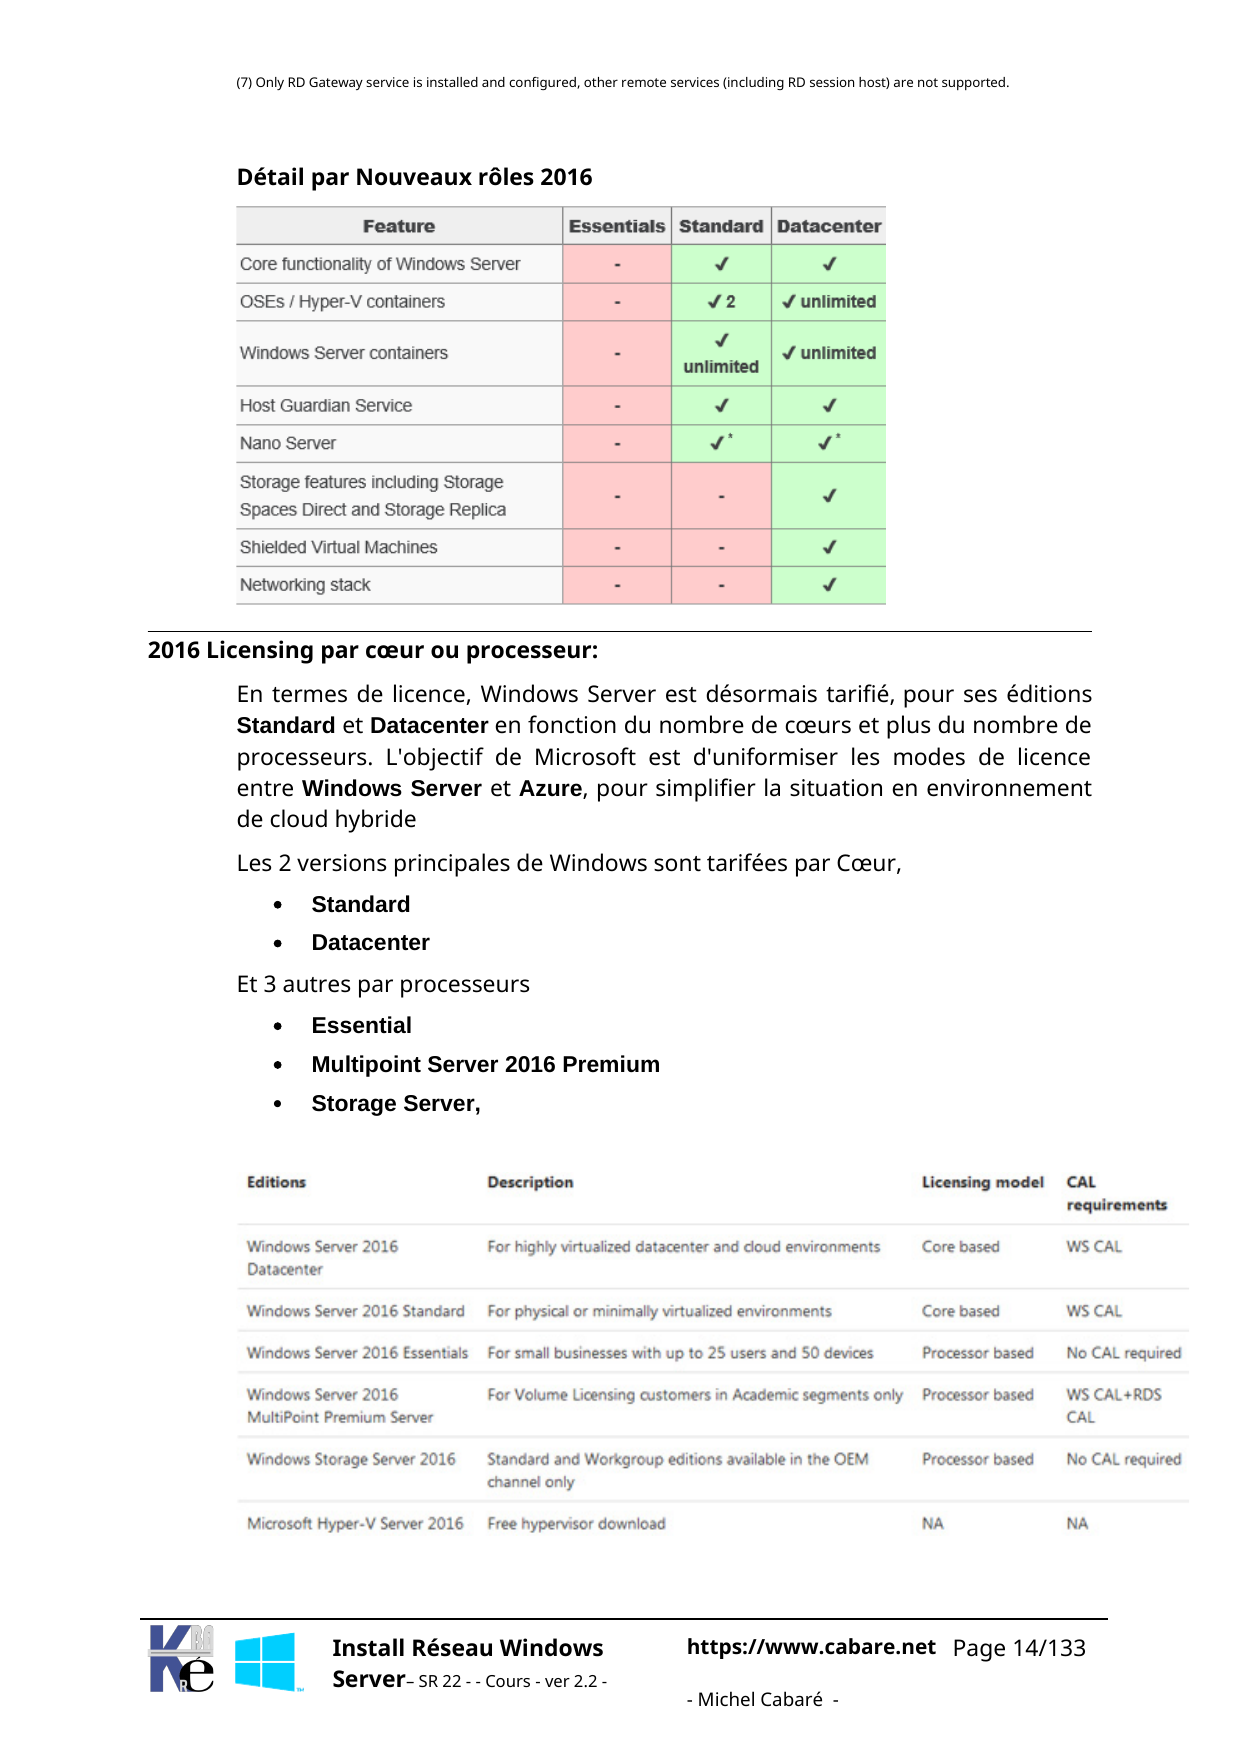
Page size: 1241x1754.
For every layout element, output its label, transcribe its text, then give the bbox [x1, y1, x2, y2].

list Datacenter [274, 929, 1092, 956]
list Standard [274, 891, 1092, 917]
picture [147, 1625, 214, 1692]
list Multipoint Server 2016 Premium [274, 1051, 1092, 1077]
text Et 3 autres par processeurs [236, 968, 1092, 999]
picture [236, 205, 886, 606]
picture [236, 1172, 1190, 1536]
text En termes de licence, Windows Server est désormais tarifié, pour ses éditions Standard et Datacenter en fonction du nombre de cœurs et plus du nombre de processeurs. L'objectif de Microsoft est d'uniformiser les modes de licence entre Windows Server et Azure, pour simplifier la situation en environnement de cloud hybride [236, 678, 1092, 834]
subtitle 2016 Licensing par cœur ou processeur: [148, 632, 1092, 666]
text Détail par Nouveaux rôles 2016 [236, 161, 1092, 193]
text Les 2 versions principales de Windows sont tarifées par Cœur, [236, 847, 1092, 878]
list Essential [274, 1012, 1092, 1038]
list Storage Server, [274, 1090, 1092, 1116]
picture [228, 1632, 308, 1696]
text (7) Only RD Gateway service is installed and configured, other remote services (including RD session host) are not supported. [236, 74, 1092, 105]
